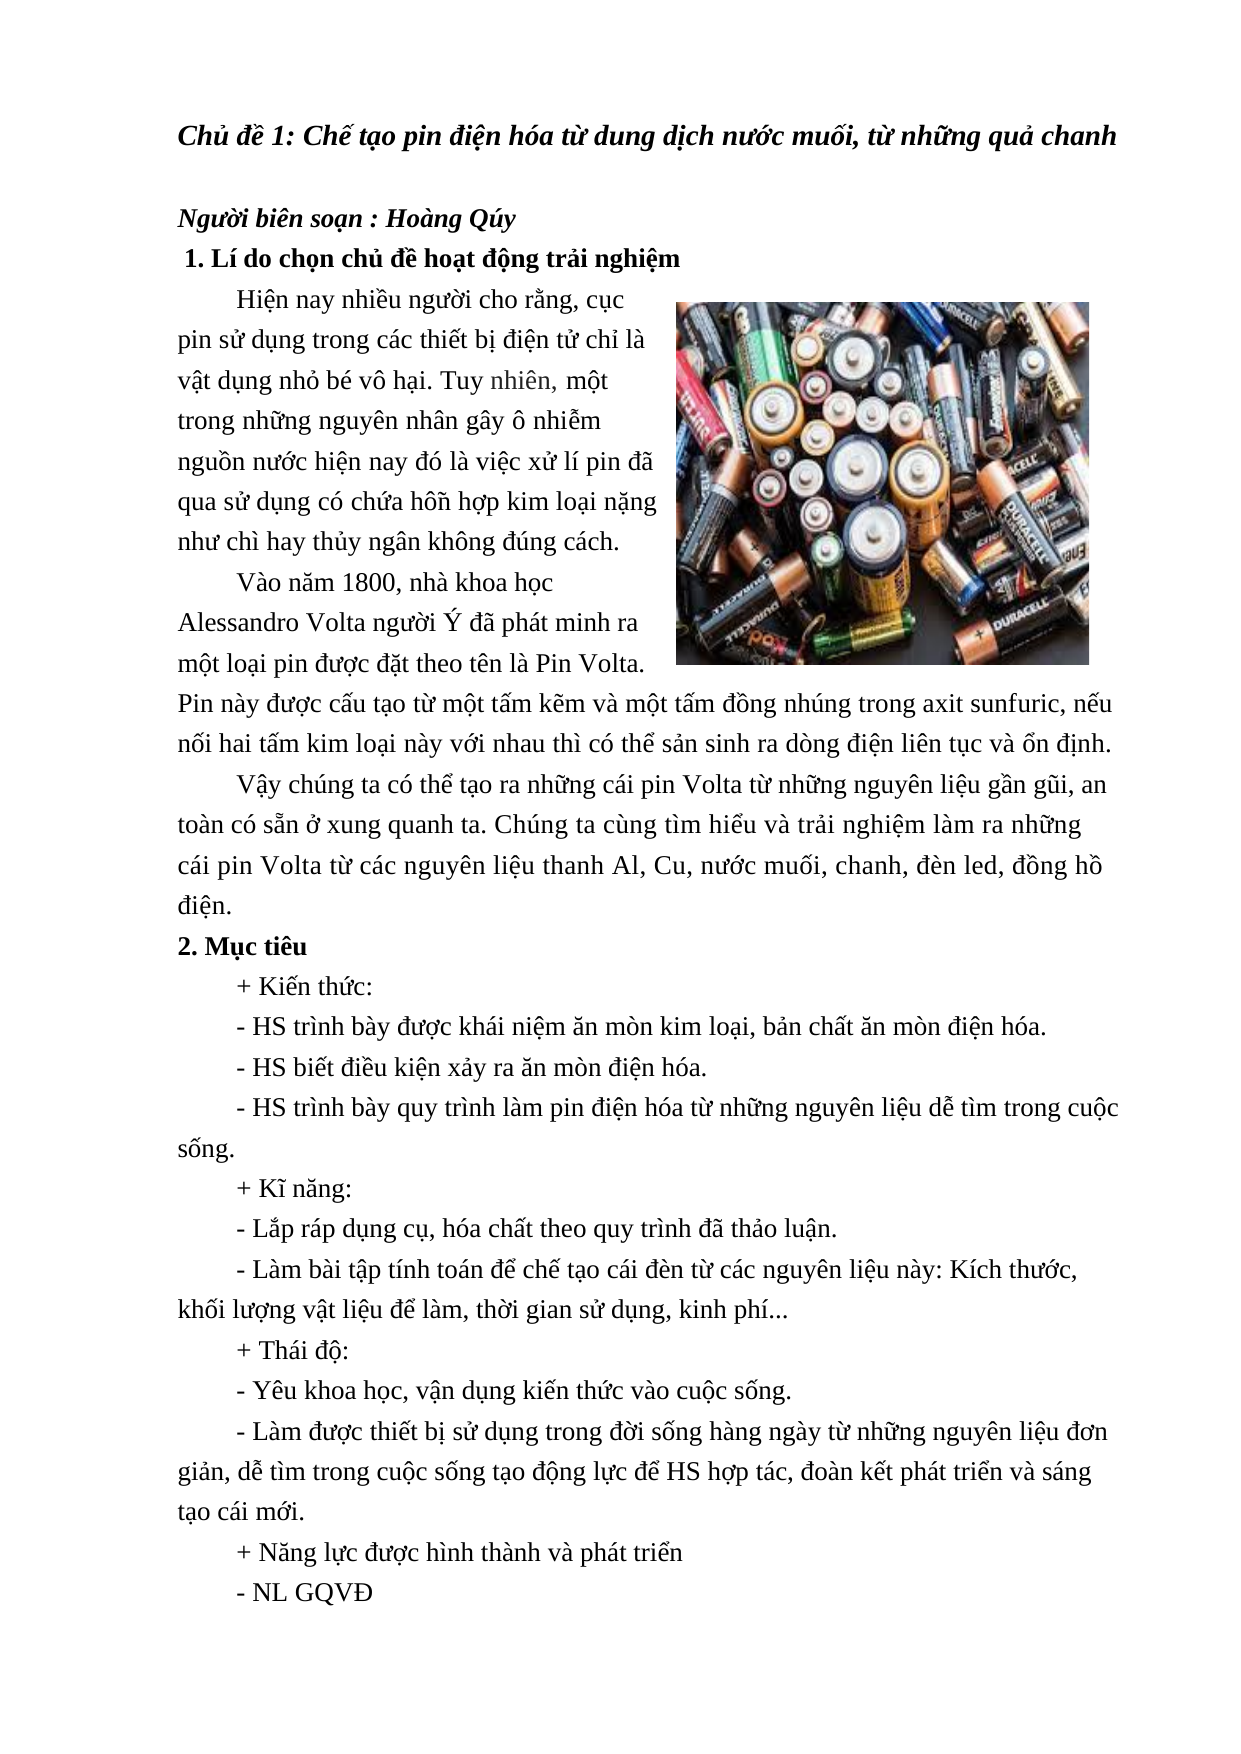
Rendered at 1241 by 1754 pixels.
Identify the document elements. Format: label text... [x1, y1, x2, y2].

text - HS trình bày quy trình làm pin điện hóa từ những nguyên liệu dễ tìm trong cuộc sống. [177, 1091, 1122, 1163]
text - Làm được thiết bị sử dụng trong đời sống hàng ngày từ những nguyên liệu đơn giản, dễ tìm trong cuộc sống tạo động lực để HS hợp tác, đoàn kết phát triển và sáng tạo cái mới. [177, 1414, 1122, 1527]
text + Năng lực được hình thành và phát triển [177, 1536, 1122, 1567]
text - HS biết điều kiện xảy ra ăn mòn điện hóa. [177, 1051, 1122, 1082]
text - Lắp ráp dụng cụ, hóa chất theo quy trình đã thảo luận. [177, 1212, 1122, 1244]
text + Thái độ: [177, 1334, 1122, 1365]
text Người biên soạn : Hoàng Qúy [177, 202, 1122, 233]
text + Kĩ năng: [177, 1172, 1122, 1203]
text - Làm bài tập tính toán để chế tạo cái đèn từ các nguyên liệu này: Kích thước, khối lượng vật liệu để làm, thời gian sử dụng, kinh phí... [177, 1253, 1122, 1324]
text - NL GQVĐ [177, 1576, 1122, 1607]
text 1. Lí do chọn chủ đề hoạt động trải nghiệm [177, 242, 1122, 274]
text Vậy chúng ta có thể tạo ra những cái pin Volta từ những nguyên liệu gần gũi, an toàn có sẵn ở xung quanh ta. Chúng ta cùng tìm hiểu và trải nghiệm làm ra những cái pin Volta từ các nguyên liệu thanh Al, Cu, nước muối, chanh, đèn led, đồng hồ điện. [177, 768, 1122, 920]
text - Yêu khoa học, vận dụng kiến thức vào cuộc sống. [177, 1374, 1122, 1405]
text Hiện nay nhiều người cho rằng, cục pin sử dụng trong các thiết bị điện tử chỉ là vật dụng nhỏ bé vô hại. Tuy nhiên, một trong những nguyên nhân gây ô nhiễm nguồn nước hiện nay đó là việc xử lí pin đã qua sử dụng có chứa hỗn hợp kim loại nặng như chì hay thủy ngân không đúng cách. [177, 283, 1122, 557]
text + Kiến thức: [177, 970, 1122, 1001]
text Vào năm 1800, nhà khoa học Alessandro Volta người Ý đã phát minh ra một loại pin được đặt theo tên là Pin Volta. Pin này được cấu tạo từ một tấm kẽm và một tấm đồng nhúng trong axit sunfuric, nếu nối hai tấm kim loại này với nhau thì có thể sản sinh ra dòng điện liên tục và ổn định. [177, 566, 1122, 759]
text - HS trình bày được khái niệm ăn mòn kim loại, bản chất ăn mòn điện hóa. [177, 1010, 1122, 1042]
text 2. Mục tiêu [177, 929, 1122, 961]
picture [676, 302, 1090, 665]
text Chủ đề 1: Chế tạo pin điện hóa từ dung dịch nước muối, từ những quả chanh [177, 118, 1122, 152]
